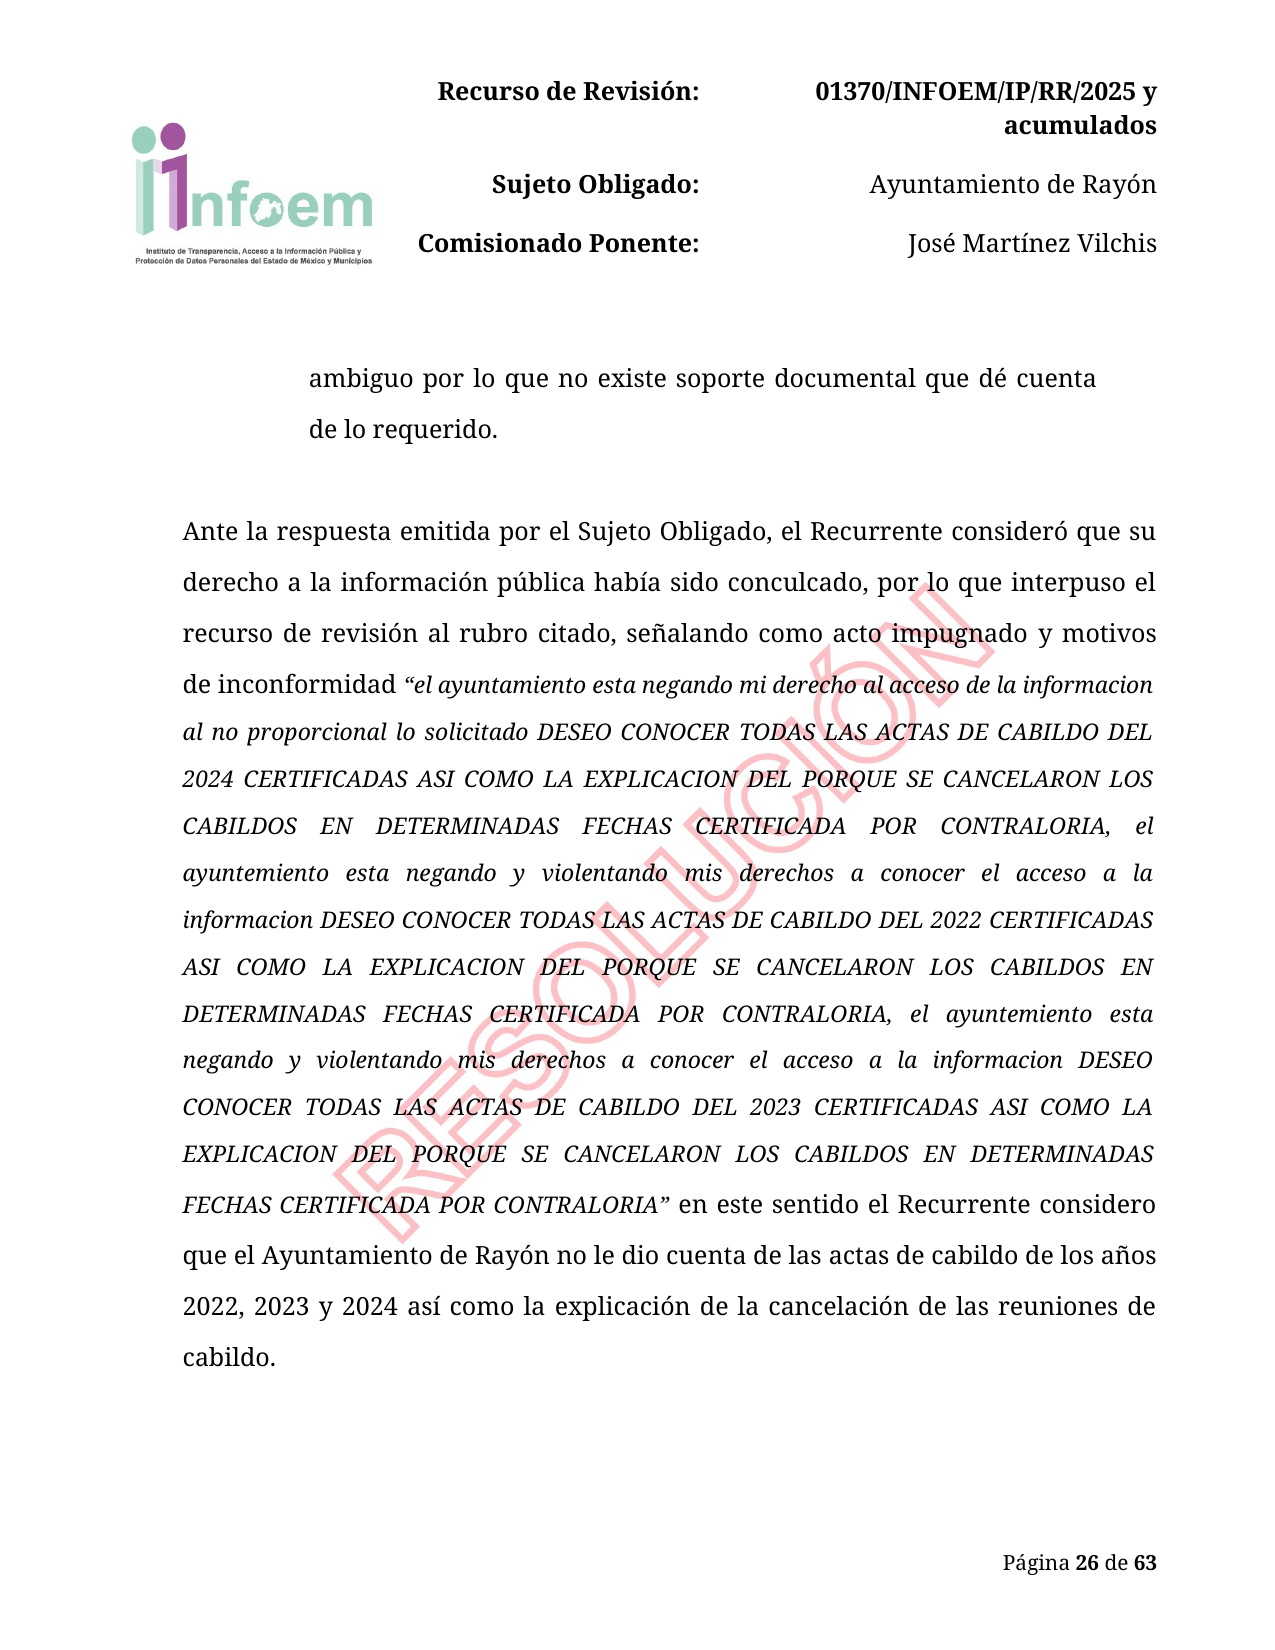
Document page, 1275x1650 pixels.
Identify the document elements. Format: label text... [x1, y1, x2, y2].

text Ante la respuesta emitida por el Sujeto Obligado, el Recurrente consideró que su derecho a la información pública había sido conculcado, por lo que interpuso el recurso de revisión al rubro citado, señalando como acto impugnado y motivos de inconformidad “el ayuntamiento esta negando mi derecho al acceso de la informacion al no proporcional lo solicitado DESEO CONOCER TODAS LAS ACTAS DE CABILDO DEL 2024 CERTIFICADAS ASI COMO LA EXPLICACION DEL PORQUE SE CANCELARON LOS CABILDOS EN DETERMINADAS FECHAS CERTIFICADA POR CONTRALORIA, el ayuntemiento esta negando y violentando mis derechos a conocer el acceso a la informacion DESEO CONOCER TODAS LAS ACTAS DE CABILDO DEL 2022 CERTIFICADAS ASI COMO LA EXPLICACION DEL PORQUE SE CANCELARON LOS CABILDOS EN DETERMINADAS FECHAS CERTIFICADA POR CONTRALORIA, el ayuntemiento esta negando y violentando mis derechos a conocer el acceso a la informacion DESEO CONOCER TODAS LAS ACTAS DE CABILDO DEL 2023 CERTIFICADAS ASI COMO LA EXPLICACION DEL PORQUE SE CANCELARON LOS CABILDOS EN DETERMINADAS FECHAS CERTIFICADA POR CONTRALORIA” en este sentido el Recurrente considero que el Ayuntamiento de Rayón no le dio cuenta de las actas de cabildo de los años 2022, 2023 y 2024 así como la explicación de la cancelación de las reuniones de cabildo. [182, 513, 1157, 1374]
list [309, 360, 1098, 446]
picture [12, 62, 1275, 1650]
